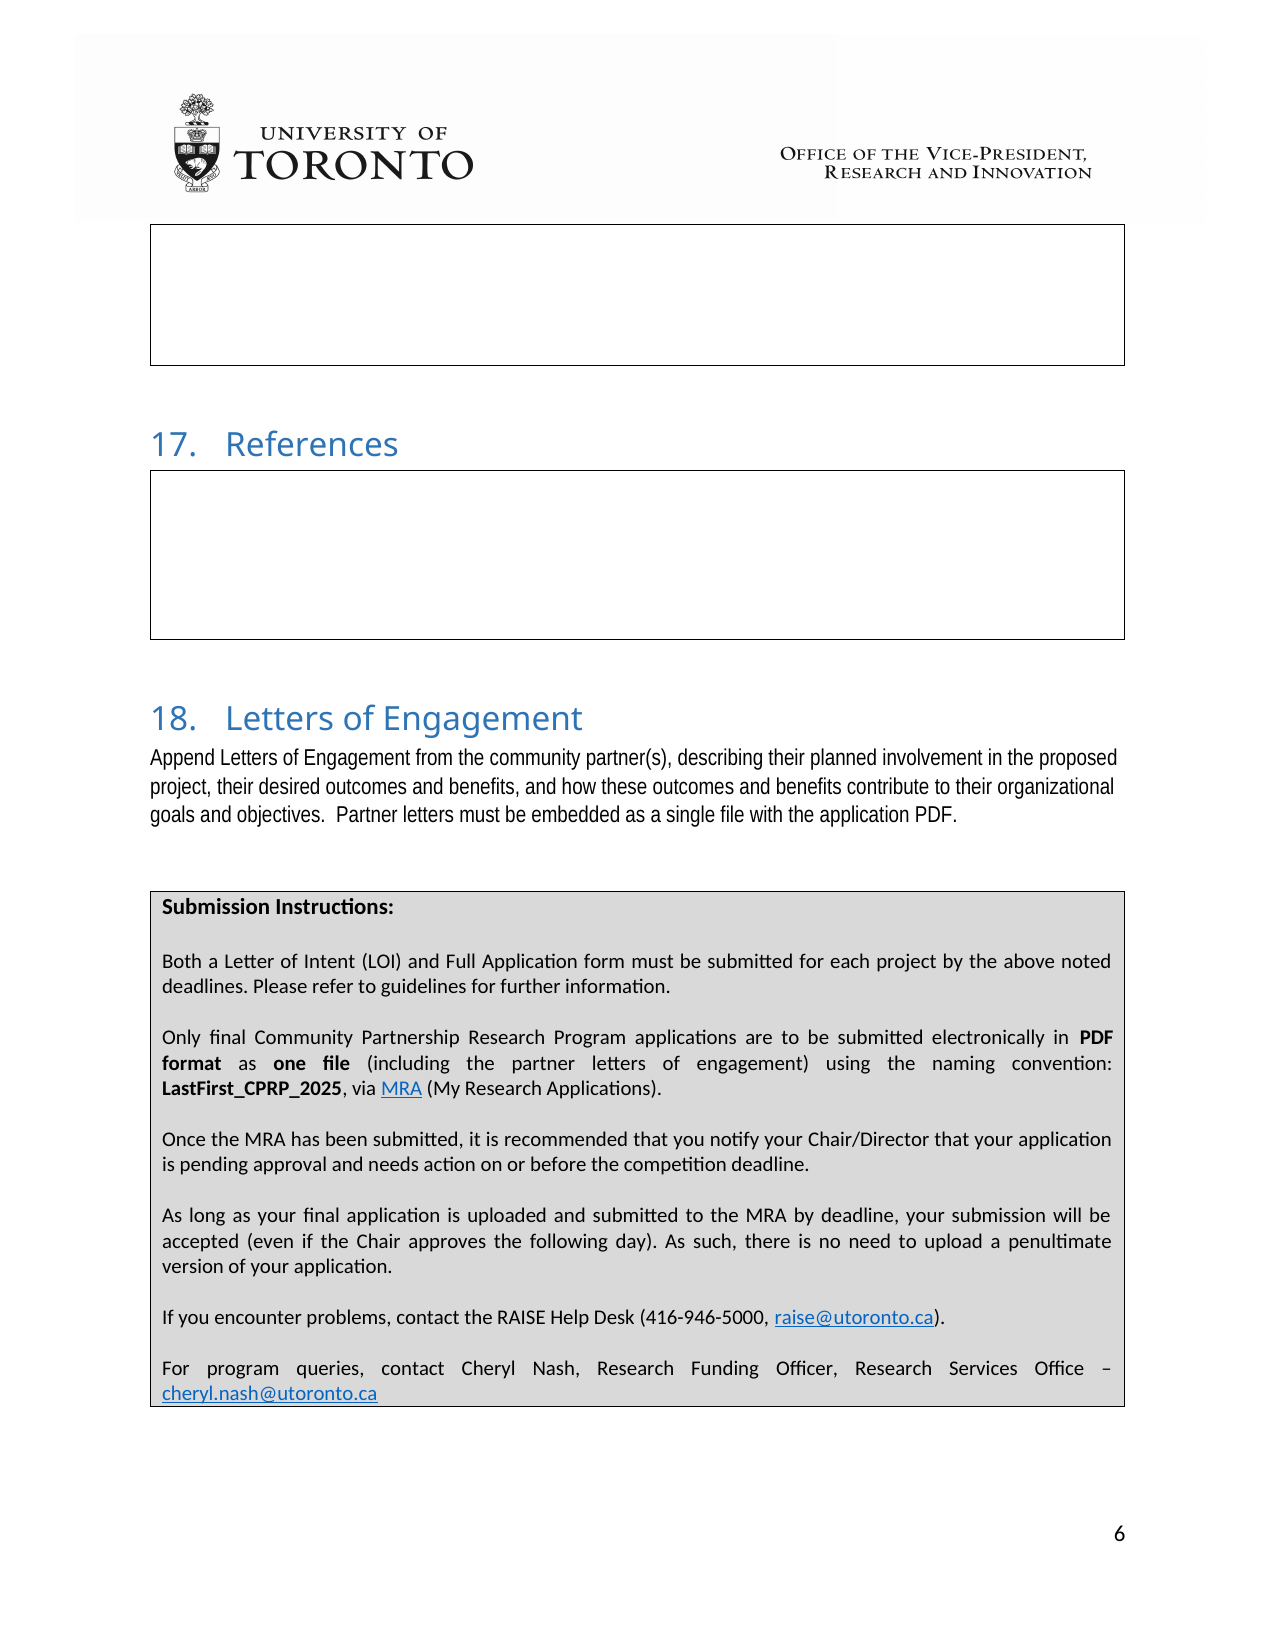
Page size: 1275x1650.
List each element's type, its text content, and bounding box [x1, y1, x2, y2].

picture [75, 34, 1207, 224]
text Append Letters of Engagement from the community partner(s), describing their planned involvement in the proposed project, their desired outcomes and benefits, and how these outcomes and benefits contribute to their organizational goals and objectives. Partner letters must be embedded as a single file with the application PDF. [150, 744, 1125, 827]
subtitle References [150, 421, 1125, 466]
subtitle Letters of Engagement [150, 695, 1125, 741]
table_header [151, 225, 1124, 364]
table_header Submission Instructions: Both a Letter of Intent (LOI) and Full Application form must be submitted for each project by the above noted deadlines. Please refer to guidelines for further information. Only final Community Partnership Research Program applications are to be submitted electronically in PDF format as one file (including the partner letters of engagement) using the naming convention: LastFirst_CPRP_2025, via MRA (My Research Applications). Once the MRA has been submitted, it is recommended that you notify your Chair/Director that your application is pending approval and needs action on or before the competition deadline. As long as your final application is uploaded and submitted to the MRA by deadline, your submission will be accepted (even if the Chair approves the following day). As such, there is no need to upload a penultimate version of your application. If you encounter problems, contact the RAISE Help Desk (416-946-5000, raise@utoronto.ca). For program queries, contact Cheryl Nash, Research Funding Officer, Research Services Office – cheryl.nash@utoronto.ca [151, 892, 1124, 1406]
table_header [151, 471, 1124, 639]
